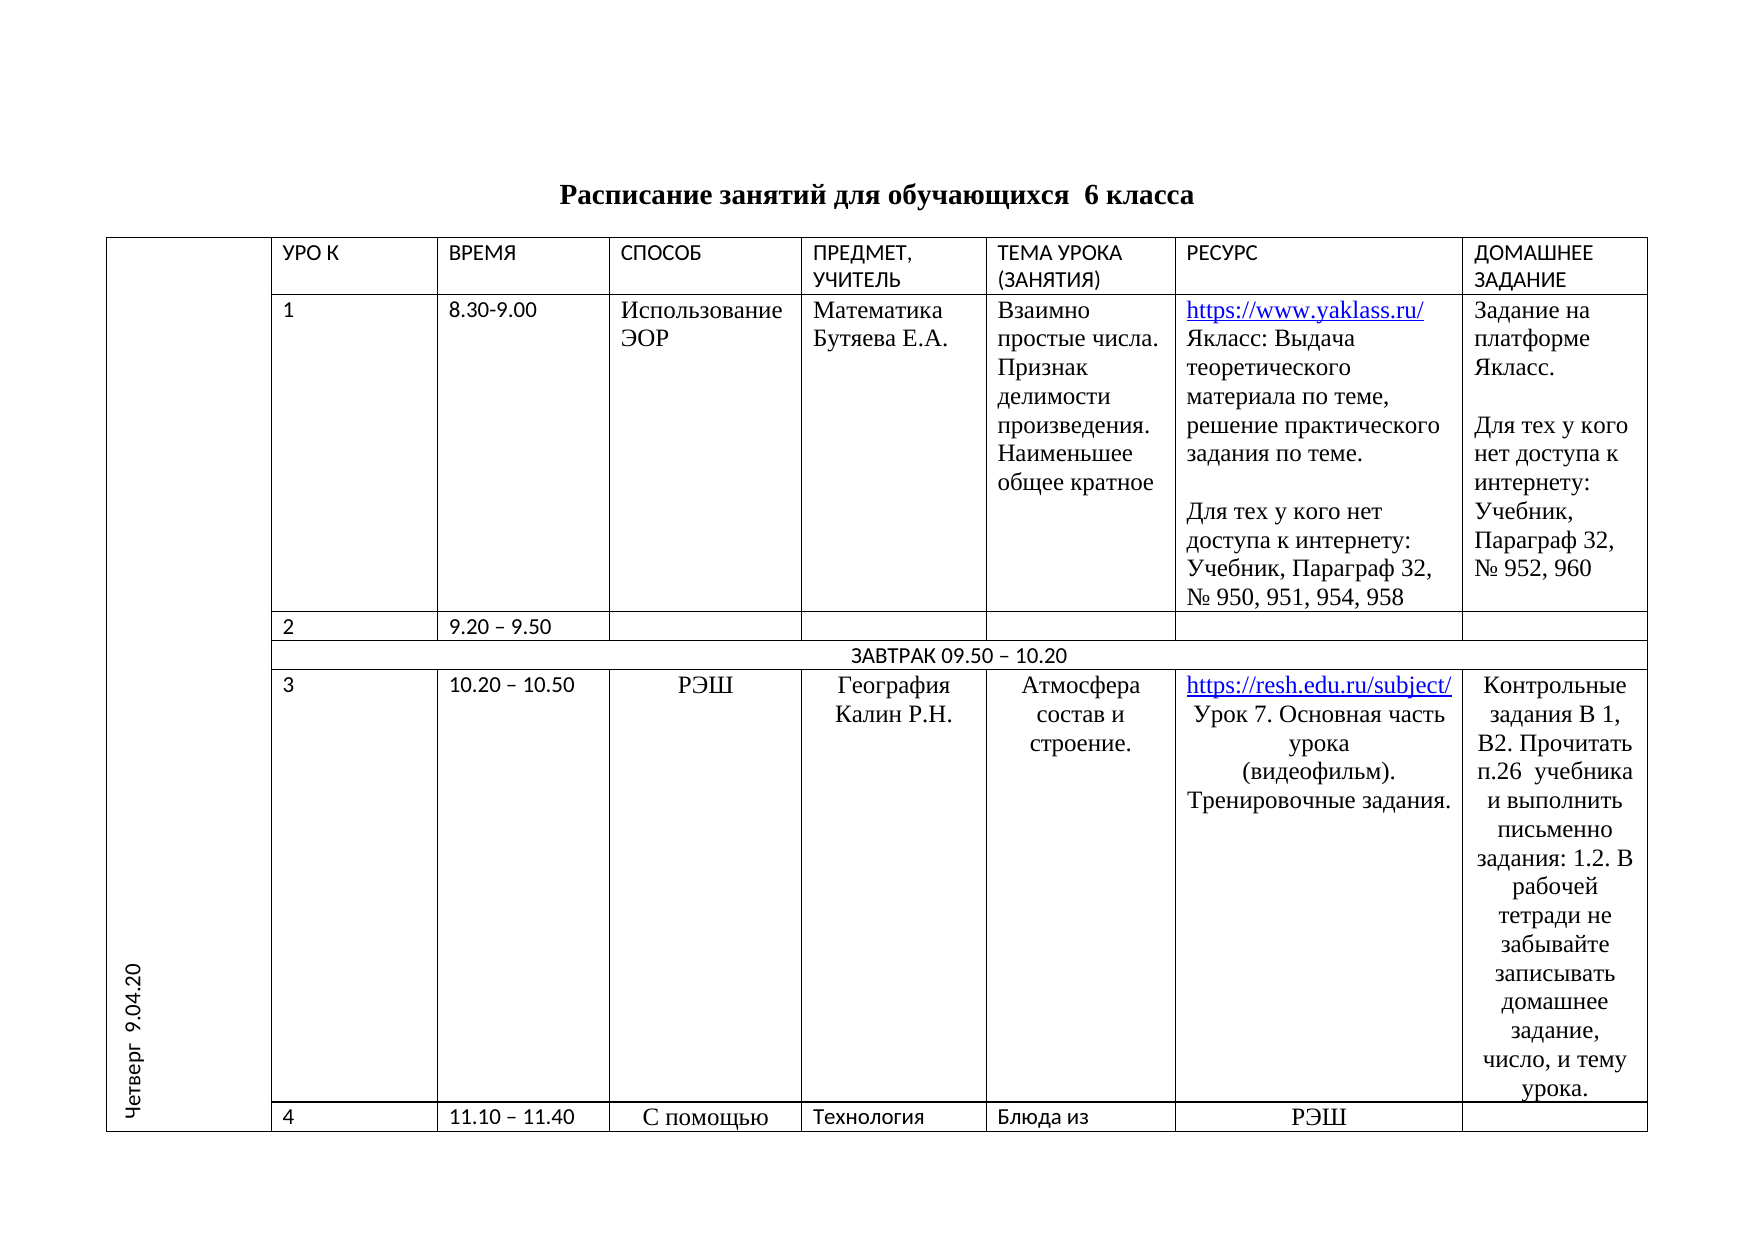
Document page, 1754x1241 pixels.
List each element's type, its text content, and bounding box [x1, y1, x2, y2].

table_cell Использование ЭОР [610, 295, 801, 611]
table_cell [1176, 1103, 1462, 1131]
table_cell 3 [272, 670, 437, 1101]
table_cell 4 [272, 1103, 437, 1131]
table_cell [1463, 612, 1647, 640]
table_header ДОМАШНЕЕ ЗАДАНИЕ [1463, 238, 1647, 294]
table_header ТЕМА УРОКА (ЗАНЯТИЯ) [987, 238, 1175, 294]
table_cell Задание на платформе Якласс. Для тех у кого нет доступа к интернету: Учебник, Параграф 32, № 952, 960 [1463, 295, 1647, 611]
table_header ПРЕДМЕТ, УЧИТЕЛЬ [802, 238, 986, 294]
table_cell [1463, 1103, 1647, 1131]
table_cell [1176, 612, 1462, 640]
table_cell [802, 612, 986, 640]
text Расписание занятий для обучающихся 6 класса [118, 177, 1636, 211]
table_cell РЭШ [610, 670, 801, 1101]
table_cell Контрольные задания В 1, В2. Прочитать п.26 учебника и выполнить письменно задания: 1.2. В рабочей тетради не забывайте записывать домашнее задание, число, и тему урока. [1463, 670, 1647, 1101]
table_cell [610, 1103, 801, 1131]
table_header СПОСОБ [610, 238, 801, 294]
table_header РЕСУРС [1176, 238, 1462, 294]
table_cell 1 [272, 295, 437, 611]
table_header ВРЕМЯ [438, 238, 609, 294]
table_cell Атмосфера состав и строение. [987, 670, 1175, 1101]
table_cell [802, 1103, 986, 1131]
table_cell https://resh.edu.ru/subject/ Урок 7. Основная часть урока (видеофильм). Тренировочные задания. [1176, 670, 1462, 1101]
table_cell География Калин Р.Н. [802, 670, 986, 1101]
table_cell 9.20 – 9.50 [438, 612, 609, 640]
table_cell 10.20 – 10.50 [438, 670, 609, 1101]
table_cell https://www.yaklass.ru/ Якласс: Выдача теоретического материала по теме, решение практического задания по теме. Для тех у кого нет доступа к интернету: Учебник, Параграф 32, № 950, 951, 954, 958 [1176, 295, 1462, 611]
table_cell Математика Бутяева Е.А. [802, 295, 986, 611]
table_cell 8.30-9.00 [438, 295, 609, 611]
table_header Четверг 9.04.20 [107, 238, 271, 1131]
table_cell [987, 612, 1175, 640]
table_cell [987, 1103, 1175, 1131]
table_cell [610, 612, 801, 640]
table_header УРО К [272, 238, 437, 294]
table_cell ЗАВТРАК 09.50 – 10.20 [272, 641, 1647, 669]
table_cell 11.10 – 11.40 [438, 1103, 609, 1131]
table_cell Взаимно простые числа. Признак делимости произведения. Наименьшее общее кратное [987, 295, 1175, 611]
table_cell 2 [272, 612, 437, 640]
